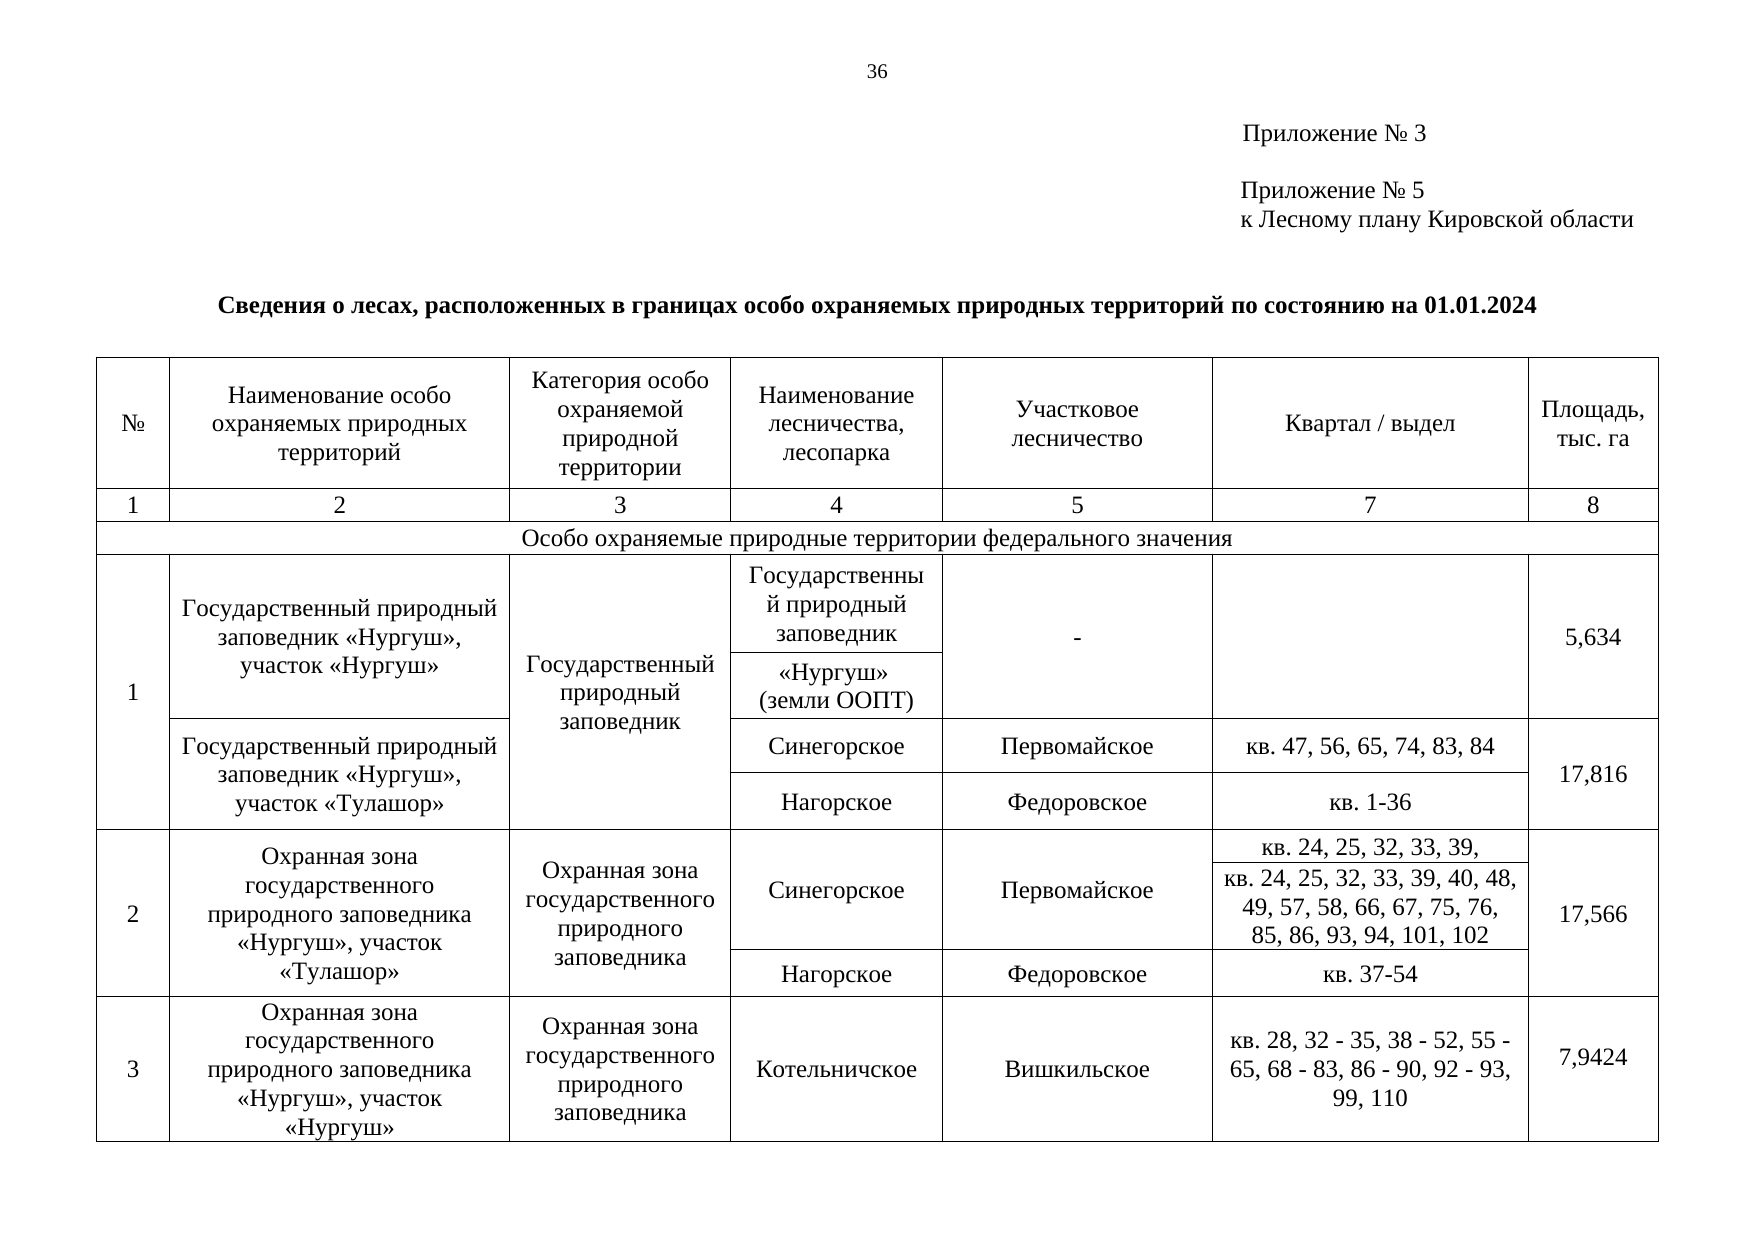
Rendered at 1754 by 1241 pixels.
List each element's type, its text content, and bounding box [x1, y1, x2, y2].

table_header Категория особо охраняемой природной территории [510, 358, 730, 488]
table_cell Государственный природный заповедник «Нургуш», участок «Тулашор» [170, 719, 509, 829]
table_cell 17,566 [1529, 830, 1658, 996]
table_cell Охранная зона государственного природного заповедника [510, 830, 730, 996]
table_cell «Нургуш» (земли ООПТ) [731, 653, 942, 718]
table_cell Вишкильское [943, 997, 1212, 1141]
table_cell Федоровское [943, 773, 1212, 829]
table_cell 17,816 [1529, 719, 1658, 829]
table_cell Охранная зона государственного природного заповедника «Нургуш», участок «Нургуш» [170, 997, 509, 1141]
table_cell Первомайское [943, 830, 1212, 949]
table_cell кв. 47, 56, 65, 74, 83, 84 [1213, 719, 1528, 772]
table_cell Государственный природный заповедник «Нургуш», участок «Нургуш» [170, 555, 509, 718]
table_cell Государственный природный заповедник [731, 555, 942, 652]
table_header Наименование особо охраняемых природных территорий [170, 358, 509, 488]
table_cell кв. 37-54 [1213, 950, 1528, 996]
table_cell 3 [97, 997, 169, 1141]
table_cell [1213, 555, 1528, 718]
text Приложение № 5 [1240, 176, 1639, 204]
table_header Площадь, тыс. га [1529, 358, 1658, 488]
text к Лесному плану Кировской области [1240, 204, 1639, 233]
table_cell - [943, 555, 1212, 718]
table_cell 8 [1529, 489, 1658, 521]
table_cell 2 [170, 489, 509, 521]
table_cell Нагорское [731, 950, 942, 996]
table_cell Котельничское [731, 997, 942, 1141]
table_header № [97, 358, 169, 488]
table_cell Особо охраняемые природные территории федерального значения [97, 522, 1658, 553]
table_cell кв. 24, 25, 32, 33, 39, 40, 48, 49, 57, 58, 66, 67, 75, 76, 85, 86, 93, 94, 101, 102 [1213, 863, 1528, 949]
table_cell 2 [97, 830, 169, 996]
table_cell 3 [510, 489, 730, 521]
text Сведения о лесах, расположенных в границах особо охраняемых природных территорий по состоянию на 01.01.2024 [118, 291, 1636, 319]
table_cell 1 [97, 555, 169, 829]
table_cell 5 [943, 489, 1212, 521]
table_cell Охранная зона государственного природного заповедника [510, 997, 730, 1141]
table_cell 1 [97, 489, 169, 521]
table_cell Охранная зона государственного природного заповедника «Нургуш», участок «Тулашор» [170, 830, 509, 996]
table_cell 7,9424 [1529, 997, 1658, 1141]
table_cell кв. 28, 32 - 35, 38 - 52, 55 - 65, 68 - 83, 86 - 90, 92 - 93, 99, 110 [1213, 997, 1528, 1141]
table_cell Государственный природный заповедник [510, 555, 730, 829]
table_cell кв. 24, 25, 32, 33, 39, [1213, 830, 1528, 862]
table_cell Федоровское [943, 950, 1212, 996]
table_cell 7 [1213, 489, 1528, 521]
table_cell Первомайское [943, 719, 1212, 772]
table_cell Синегорское [731, 719, 942, 772]
table_cell Синегорское [731, 830, 942, 949]
table_cell 4 [731, 489, 942, 521]
table_cell 5,634 [1529, 555, 1658, 718]
table_header Участковое лесничество [943, 358, 1212, 488]
table_header Квартал / выдел [1213, 358, 1528, 488]
text Приложение № 3 [118, 118, 1426, 147]
table_header Наименование лесничества, лесопарка [731, 358, 942, 488]
table_cell кв. 1-36 [1213, 773, 1528, 829]
table_cell Нагорское [731, 773, 942, 829]
